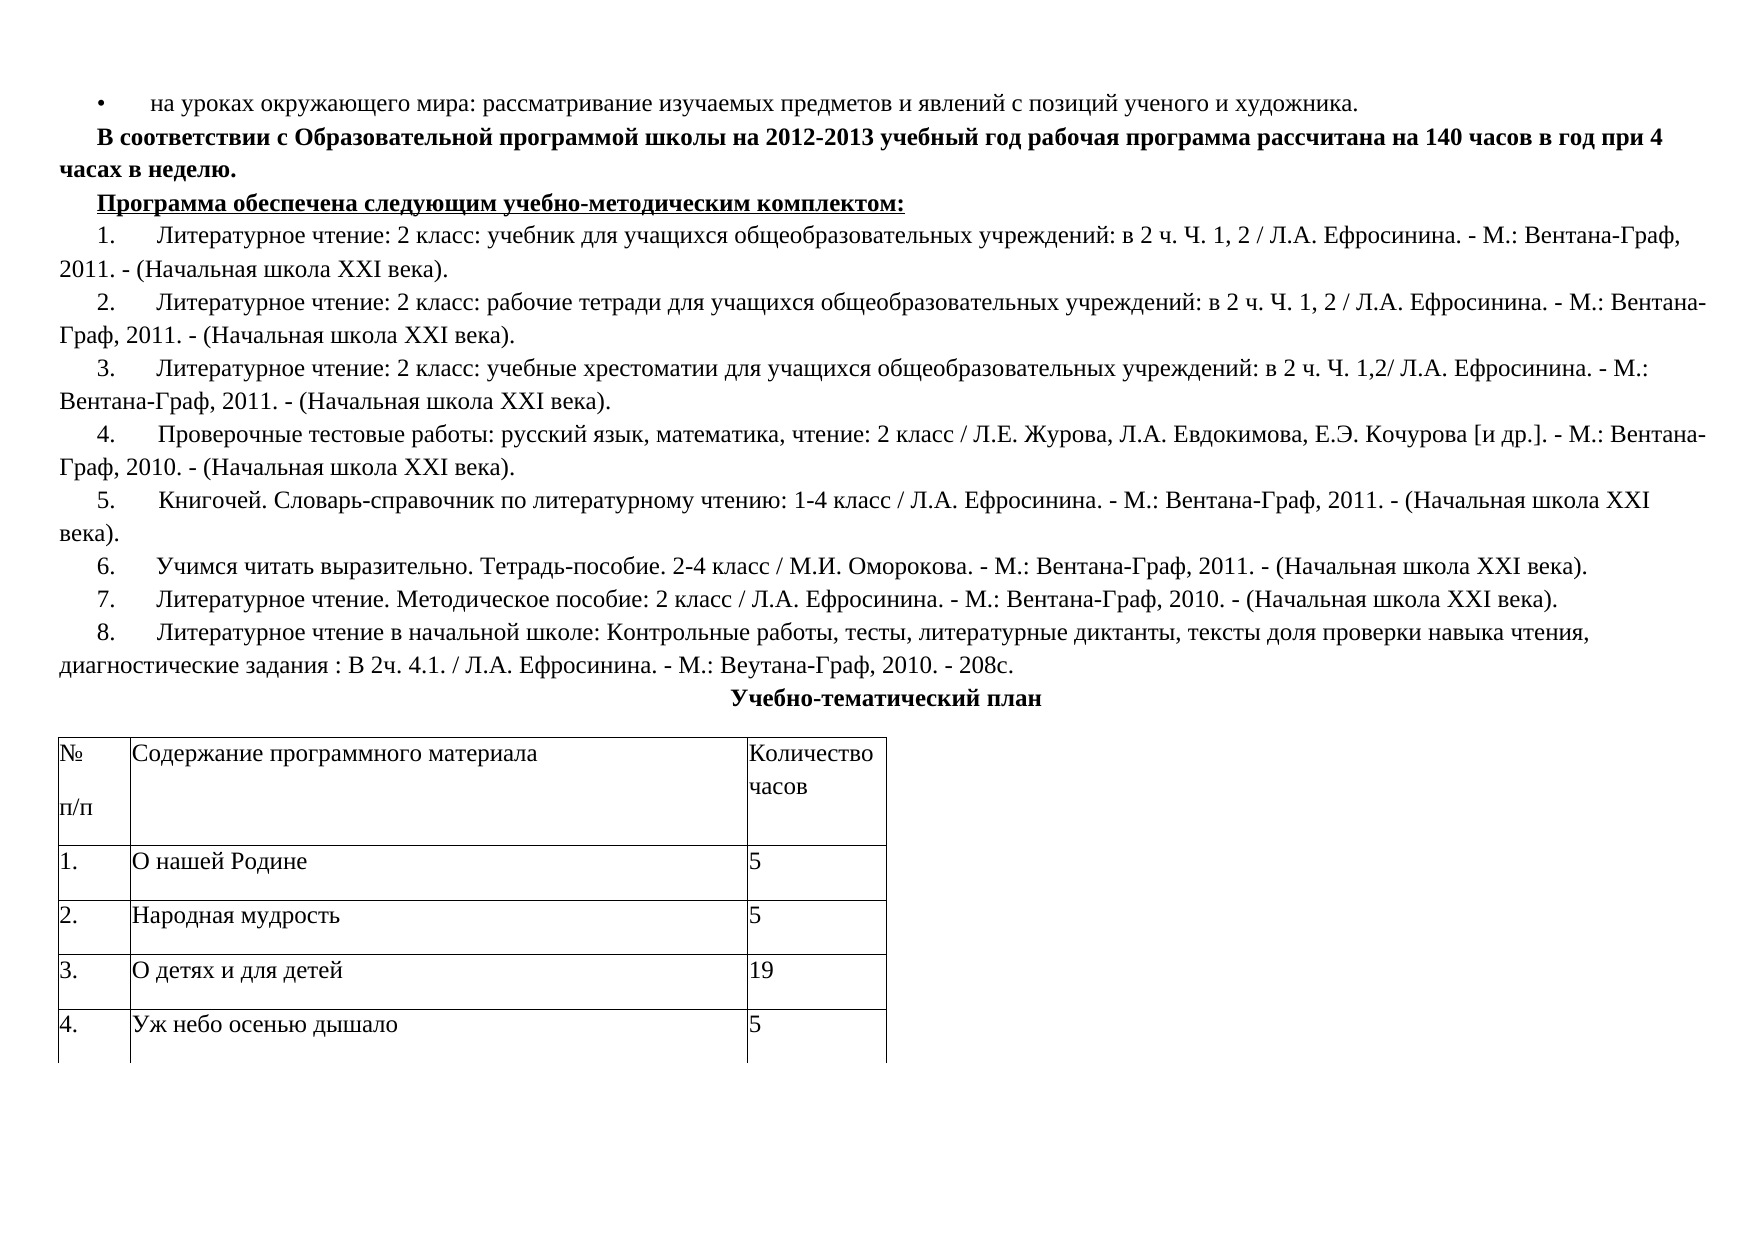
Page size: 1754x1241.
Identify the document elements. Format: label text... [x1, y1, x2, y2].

table_cell 1. [59, 846, 130, 899]
table_cell 5 [748, 901, 886, 954]
text 3. Литературное чтение: 2 класс: учебные хрестоматии для учащихся общеобразовательных учреждений: в 2 ч. Ч. 1,2/ Л.А. Ефросинина. - М.: Вентана-Граф, 2011. - (Начальная школа XXI века). [59, 353, 1713, 414]
table_cell 2. [59, 901, 130, 954]
text • на уроках окружающего мира: рассматривание изучаемых предметов и явлений с позиций ученого и художника. [59, 88, 1713, 117]
text 4. Проверочные тестовые работы: русский язык, математика, чтение: 2 класс / Л.Е. Журова, Л.А. Евдокимова, Е.Э. Кочурова [и др.]. - М.: Вентана-Граф, 2010. - (Начальная школа XXI века). [59, 419, 1713, 481]
table_cell 3. [59, 955, 130, 1008]
text 6. Учимся читать выразительно. Тетрадь-пособие. 2-4 класс / М.И. Оморокова. - М.: Вентана-Граф, 2011. - (Начальная школа XXI века). [59, 551, 1713, 579]
table_cell 5 [748, 846, 886, 899]
table_cell 19 [748, 955, 886, 1008]
text Учебно-тематический план [59, 683, 1713, 712]
table_cell О нашей Родине [131, 846, 747, 899]
text 8. Литературное чтение в начальной школе: Контрольные работы, тесты, литературные диктанты, тексты доля проверки навыка чтения, диагностические задания : В 2ч. 4.1. / Л.А. Ефросинина. - М.: Веyтана-Граф, 2010. - 208с. [59, 617, 1713, 679]
table_cell Народная мудрость [131, 901, 747, 954]
table_header № п/п [59, 738, 130, 845]
table_header Содержание программного материала [131, 738, 747, 845]
text 7. Литературное чтение. Методическое пособие: 2 класс / Л.А. Ефросинина. - М.: Вентана-Граф, 2010. - (Начальная школа XXI века). [59, 584, 1713, 613]
text 5. Книгочей. Словарь-справочник по литературному чтению: 1-4 класс / Л.А. Ефросинина. - М.: Вентана-Граф, 2011. - (Начальная школа XXI века). [59, 485, 1713, 547]
table_cell Уж небо осенью дышало [131, 1010, 747, 1063]
table_cell О детях и для детей [131, 955, 747, 1008]
text Программа обеспечена следующим учебно-методическим комплектом: [59, 188, 1713, 216]
table_header Количество часов [748, 738, 886, 845]
text 2. Литературное чтение: 2 класс: рабочие тетради для учащихся общеобразовательных учреждений: в 2 ч. Ч. 1, 2 / Л.А. Ефросинина. - М.: Вентана-Граф, 2011. - (Начальная школа XXI века). [59, 287, 1713, 348]
table_cell 4. [59, 1010, 130, 1063]
text 1. Литературное чтение: 2 класс: учебник для учащихся общеобразовательных учреждений: в 2 ч. Ч. 1, 2 / Л.А. Ефросинина. - М.: Вентана-Граф, 2011. - (Начальная школа XXI века). [59, 221, 1713, 282]
text В соответствии с Образовательной программой школы на 2012-2013 учебный год рабочая программа рассчитана на 140 часов в год при 4 часах в неделю. [59, 122, 1713, 183]
table_cell 5 [748, 1010, 886, 1063]
